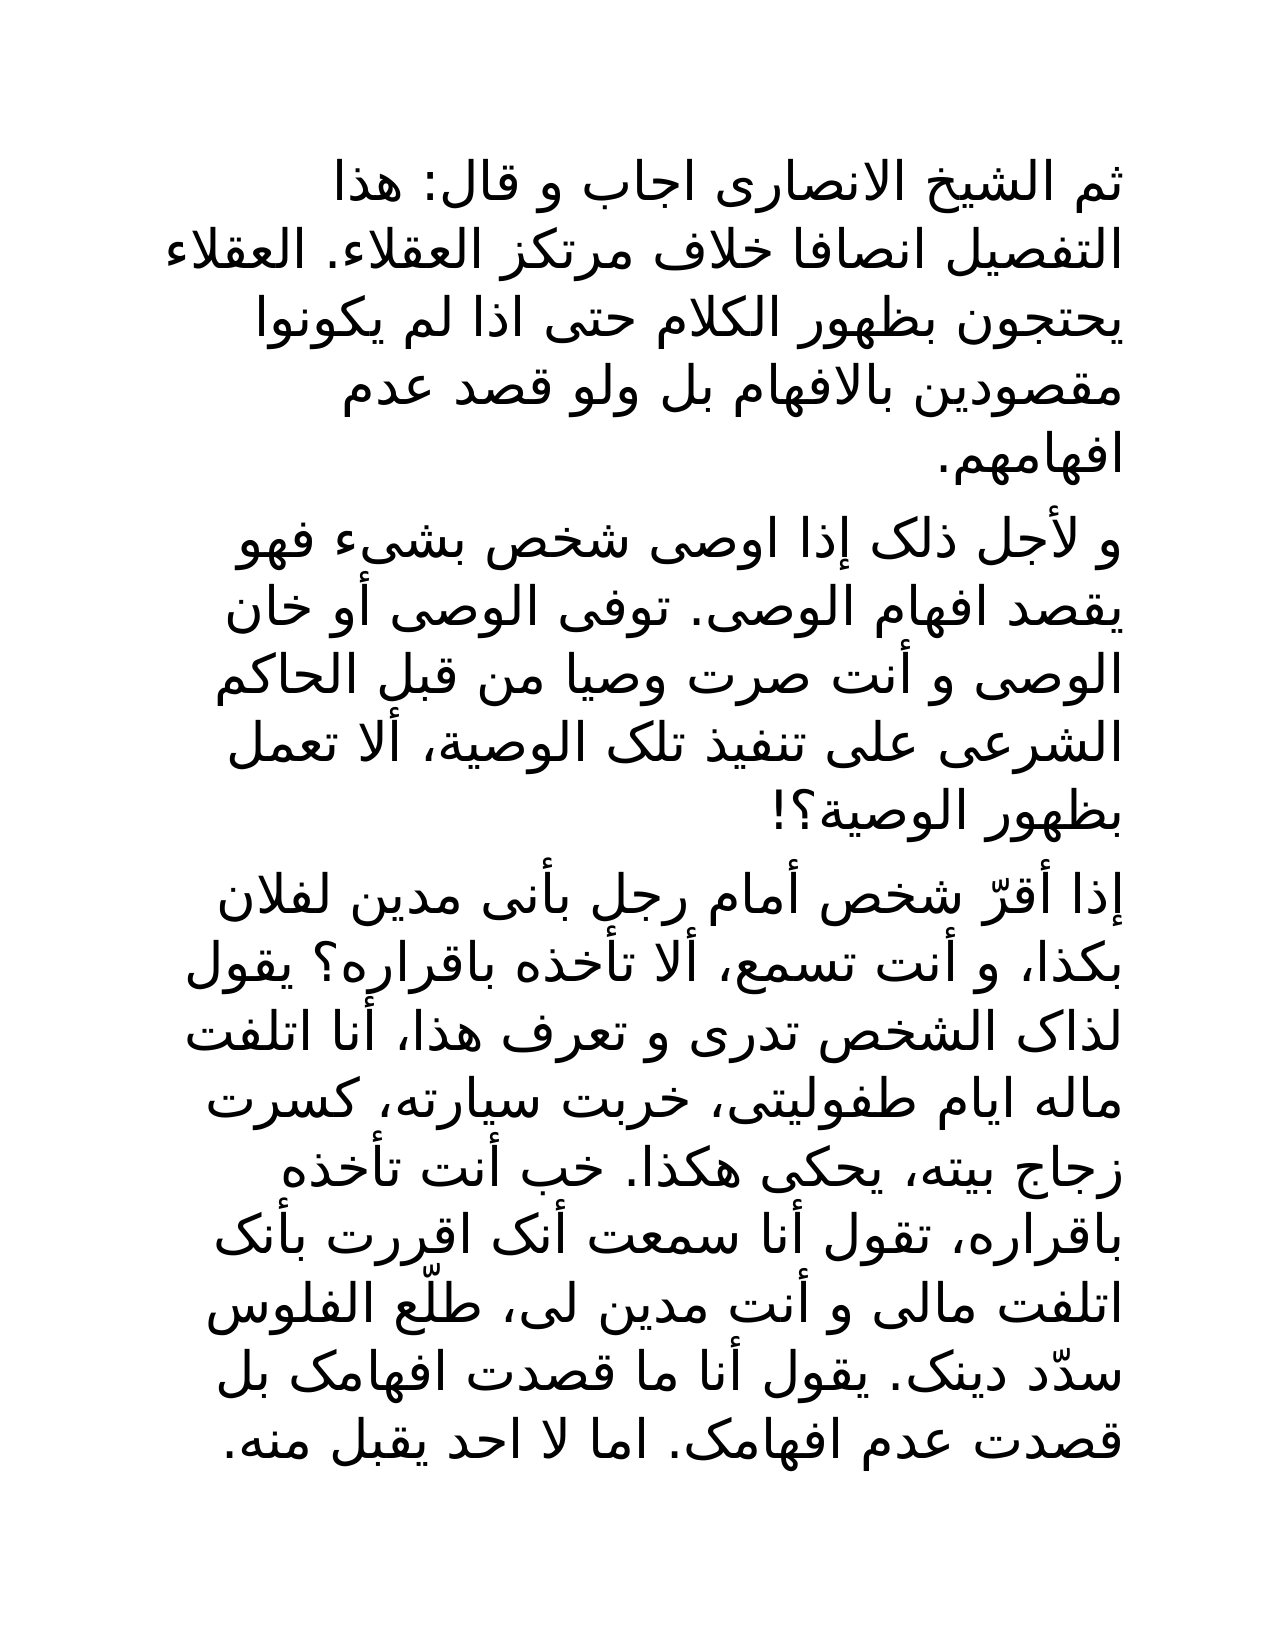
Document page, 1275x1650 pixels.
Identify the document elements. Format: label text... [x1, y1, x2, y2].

text إذا أقرّ شخص أمام رجل بأنی مدین لفلان بکذا، و أنت تسمع، ألا تأخذه باقراره؟ یقول لذاک الشخص تدری و تعرف هذا، أنا اتلفت ماله ایام طفولیتی، خربت سیارته، کسرت زجاج بیته، یحکی هکذا. خب أنت تأخذه باقراره، تقول أنا سمعت أنک اقررت بأنک اتلفت مالی و أنت مدین لی، طلّع الفلوس سدّد دینک. یقول أنا ما قصدت افهامک بل قصدت عدم افهامک. اما لا احد یقبل منه. [150, 863, 1125, 1471]
text ثم الشیخ الانصاری اجاب و قال: هذا التفصیل انصافا خلاف مرتکز العقلاء. العقلاء یحتجون بظهور الکلام حتی اذا لم یکونوا مقصودین بالافهام بل ولو قصد عدم افهامهم. [150, 150, 1125, 485]
text و لأجل ذلک إذا اوصی شخص بشیء فهو یقصد افهام الوصی. توفی الوصی أو خان الوصی و أنت صرت وصیا من قبل الحاکم الشرعی علی تنفیذ تلک الوصیة، ألا تعمل بظهور الوصیة؟! [150, 507, 1125, 842]
